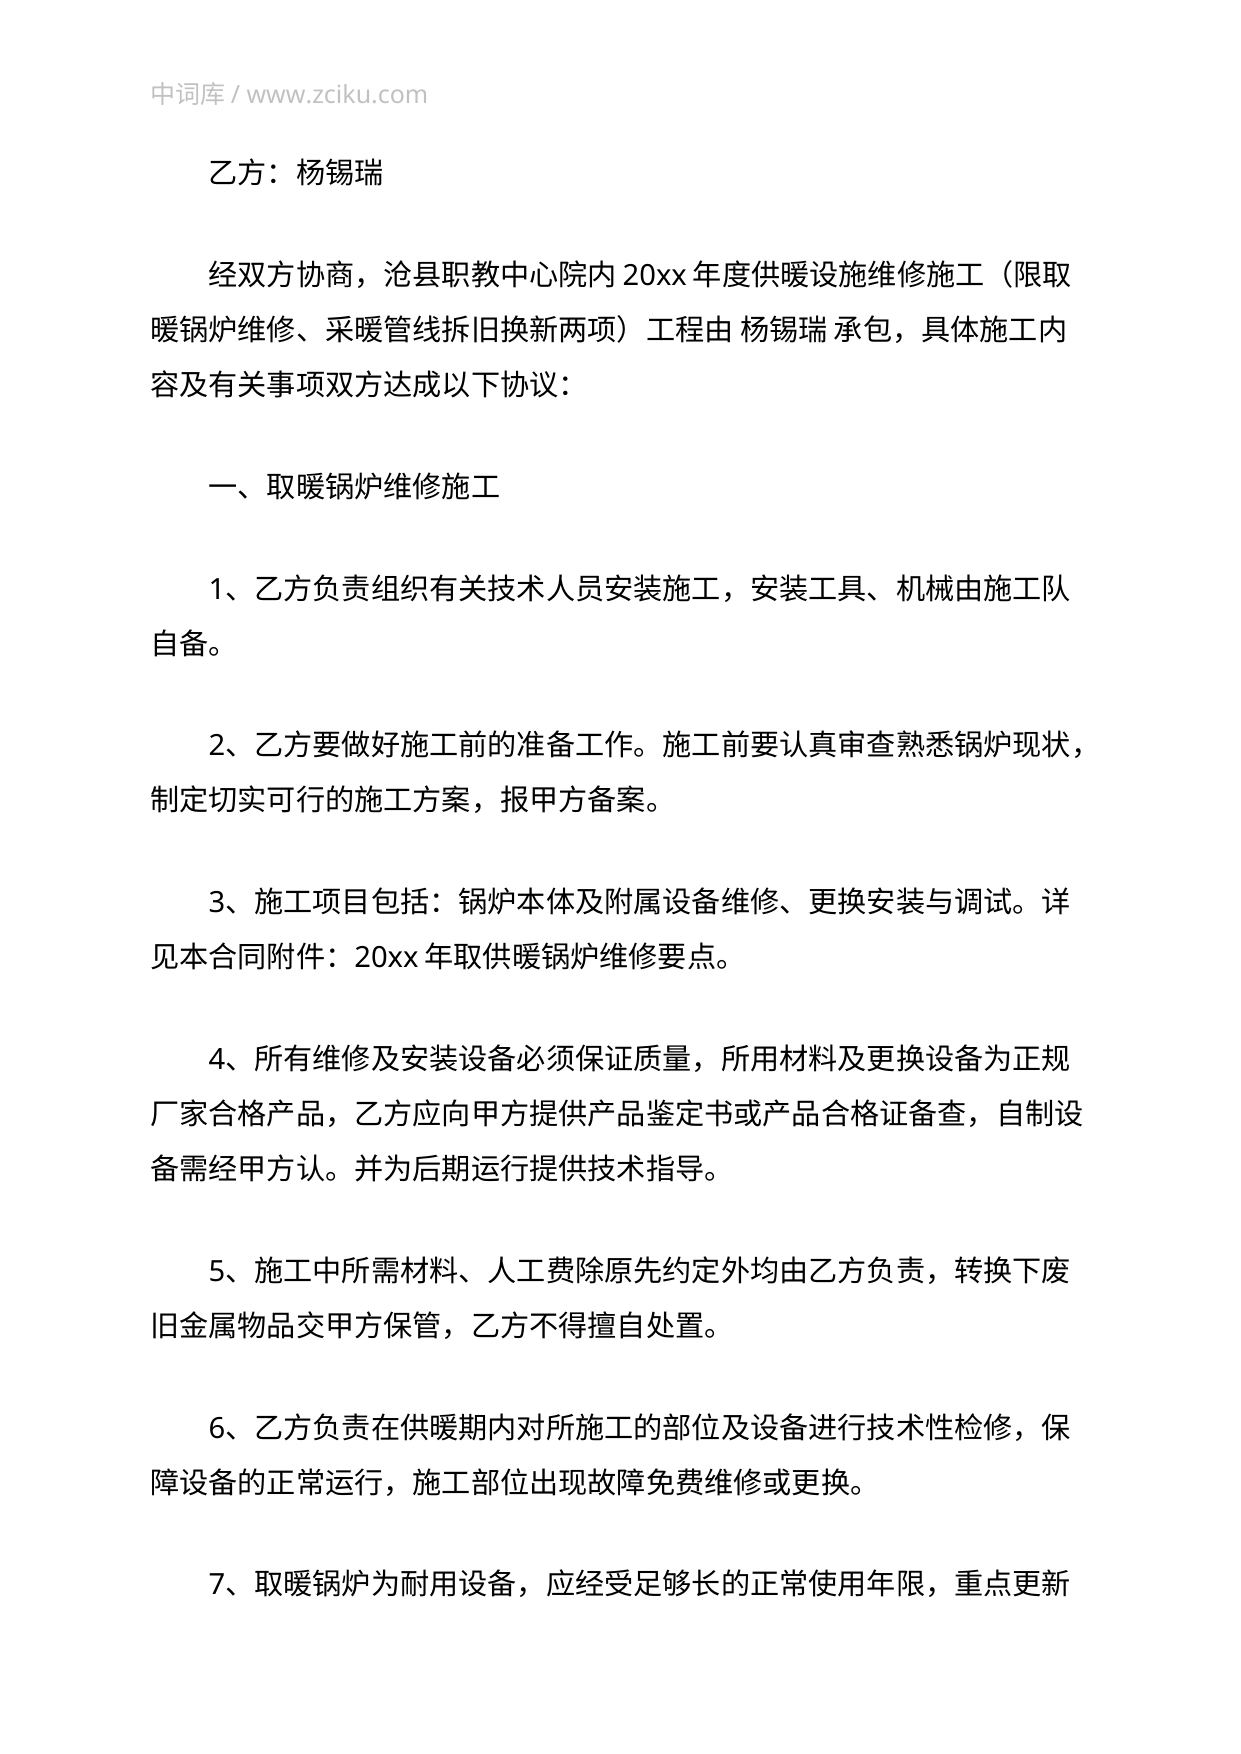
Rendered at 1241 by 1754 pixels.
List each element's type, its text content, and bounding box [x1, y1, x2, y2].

text 一、取暖锅炉维修施工 [150, 463, 1090, 506]
text 2、乙方要做好施工前的准备工作。施工前要认真审查熟悉锅炉现状，制定切实可行的施工方案，报甲方备案。 [150, 722, 1090, 819]
text 3、施工项目包括：锅炉本体及附属设备维修、更换安装与调试。详见本合同附件：20xx年取供暖锅炉维修要点。 [150, 879, 1090, 976]
text 乙方：杨锡瑞 [150, 150, 1090, 192]
text 经双方协商，沧县职教中心院内20xx年度供暖设施维修施工（限取暖锅炉维修、采暖管线拆旧换新两项）工程由 杨锡瑞 承包，具体施工内容及有关事项双方达成以下协议： [150, 252, 1090, 404]
text 6、乙方负责在供暖期内对所施工的部位及设备进行技术性检修，保障设备的正常运行，施工部位出现故障免费维修或更换。 [150, 1404, 1090, 1501]
text 4、所有维修及安装设备必须保证质量，所用材料及更换设备为正规厂家合格产品，乙方应向甲方提供产品鉴定书或产品合格证备查，自制设备需经甲方认。并为后期运行提供技术指导。 [150, 1036, 1090, 1188]
text 1、乙方负责组织有关技术人员安装施工，安装工具、机械由施工队自备。 [150, 565, 1090, 662]
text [150, 1561, 1090, 1603]
text 5、施工中所需材料、人工费除原先约定外均由乙方负责，转换下废旧金属物品交甲方保管，乙方不得擅自处置。 [150, 1247, 1090, 1345]
